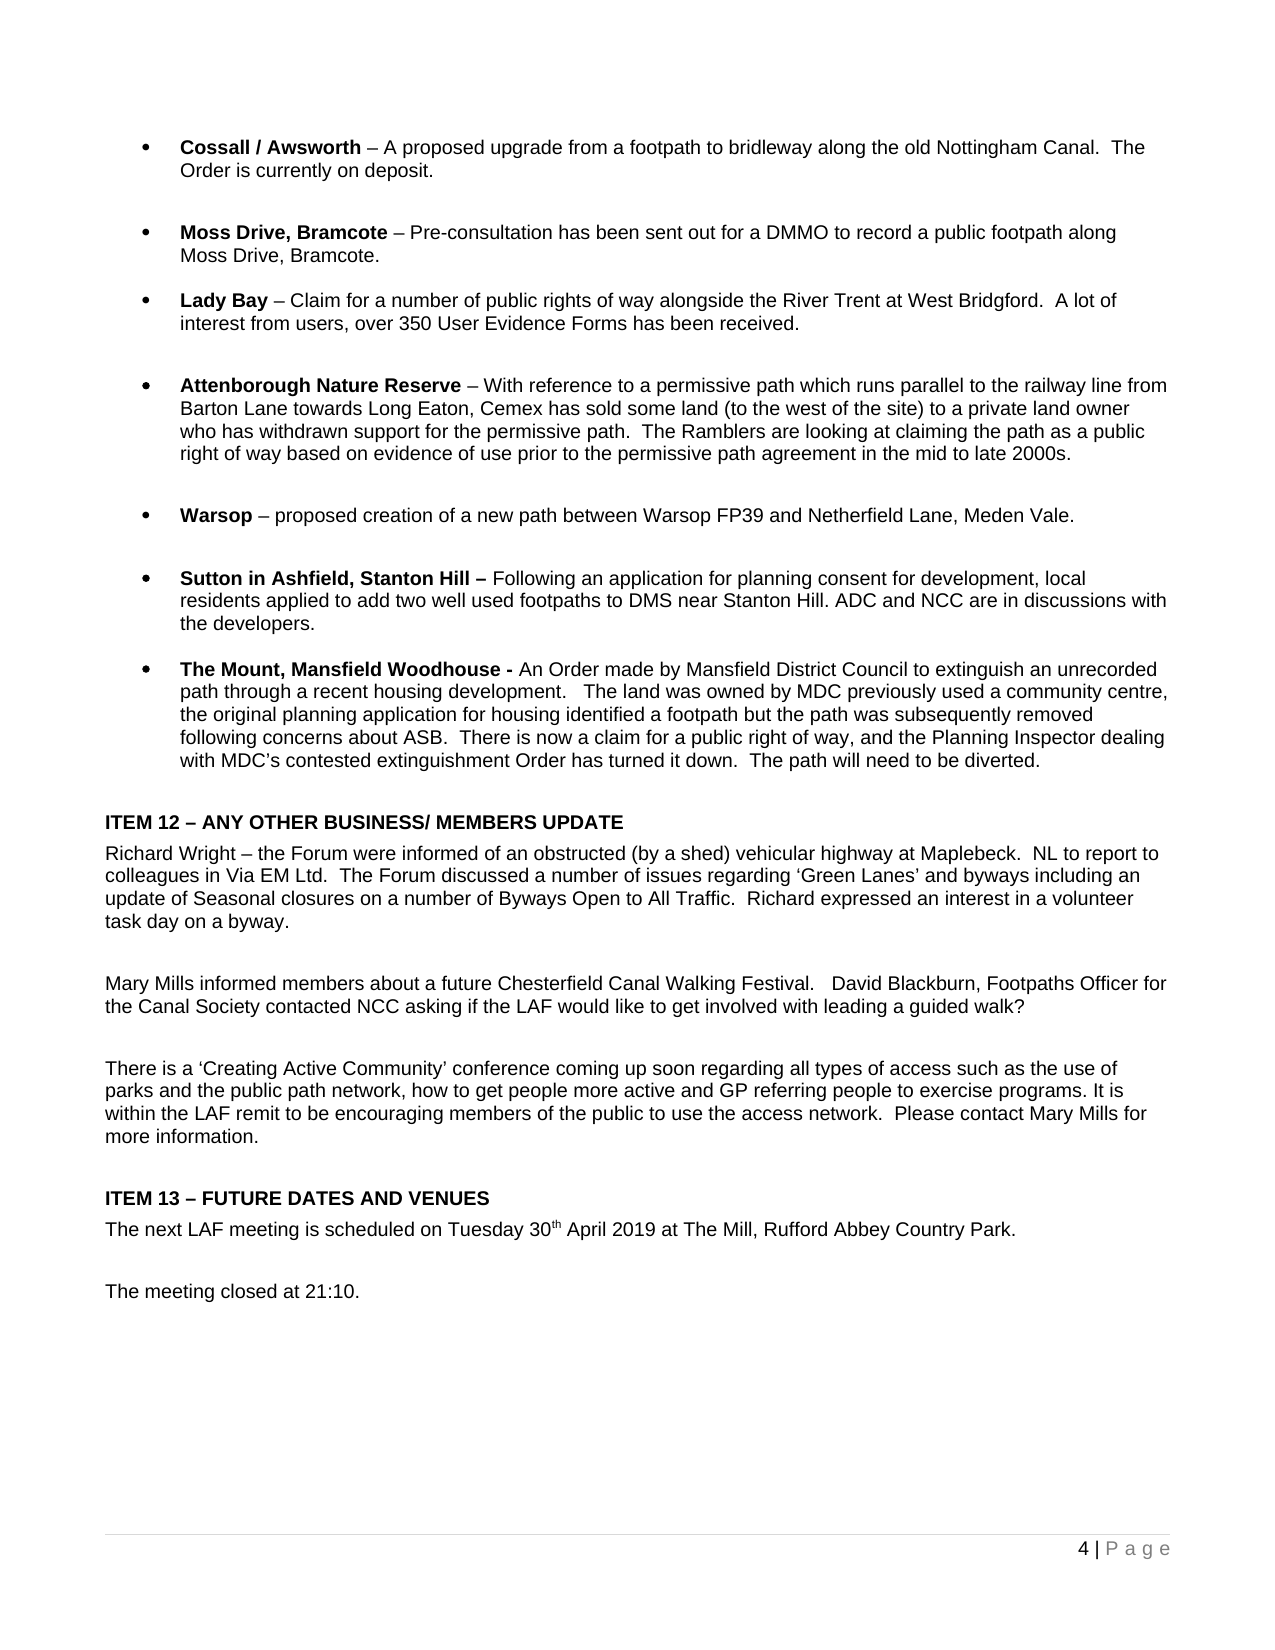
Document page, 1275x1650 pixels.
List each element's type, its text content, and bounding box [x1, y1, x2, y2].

list Moss Drive, Bramcote – Pre-consultation has been sent out for a DMMO to record a public footpath along Moss Drive, Bramcote. [142, 221, 1170, 266]
text ITEM 12 – ANY OTHER BUSINESS/ MEMBERS UPDATE [105, 811, 1170, 833]
list Lady Bay – Claim for a number of public rights of way alongside the River Trent at West Bridgford. A lot of interest from users, over 350 User Evidence Forms has been received. [142, 289, 1170, 335]
text There is a ‘Creating Active Community’ conference coming up soon regarding all types of access such as the use of parks and the public path network, how to get people more active and GP referring people to exercise programs. It is within the LAF remit to be encouraging members of the public to use the access network. Please contact Mary Mills for more information. [105, 1057, 1170, 1147]
text Mary Mills informed members about a future Chesterfield Canal Walking Festival. David Blackburn, Footpaths Officer for the Canal Society contacted NCC asking if the LAF would like to get involved with leading a guided walk? [105, 972, 1170, 1017]
text ITEM 13 – FUTURE DATES AND VENUES [105, 1187, 1170, 1209]
text The next LAF meeting is scheduled on Tuesday 30th April 2019 at The Mill, Rufford Abbey Country Park. [105, 1218, 1170, 1241]
list The Mount, Mansfield Woodhouse - An Order made by Mansfield District Council to extinguish an unrecorded path through a recent housing development. The land was owned by MDC previously used a community centre, the original planning application for housing identified a footpath but the path was subsequently removed following concerns about ASB. There is now a claim for a public right of way, and the Planning Inspector dealing with MDC’s contested extinguishment Order has turned it down. The path will need to be diverted. [142, 657, 1170, 771]
text Richard Wright – the Forum were informed of an obstructed (by a shed) vehicular highway at Maplebeck. NL to report to colleagues in Via EM Ltd. The Forum discussed a number of issues regarding ‘Green Lanes’ and byways including an update of Seasonal closures on a number of Byways Open to All Traffic. Richard expressed an interest in a volunteer task day on a byway. [105, 842, 1170, 932]
list Attenborough Nature Reserve – With reference to a permissive path which runs parallel to the railway line from Barton Lane towards Long Eaton, Cemex has sold some land (to the west of the site) to a private land owner who has withdrawn support for the permissive path. The Ramblers are looking at claiming the path as a public right of way based on evidence of use prior to the permissive path agreement in the mid to late 2000s. [142, 374, 1170, 465]
list Cossall / Awsworth – A proposed upgrade from a footpath to bridleway along the old Nottingham Canal. The Order is currently on deposit. [142, 136, 1170, 182]
list Sutton in Ashfield, Stanton Hill – Following an application for planning consent for development, local residents applied to add two well used footpaths to DMS near Stanton Hill. ADC and NCC are in discussions with the developers. [142, 567, 1170, 635]
text The meeting closed at 21:10. [105, 1280, 1170, 1303]
list Warsop – proposed creation of a new path between Warsop FP39 and Netherfield Lane, Meden Vale. [142, 504, 1170, 527]
